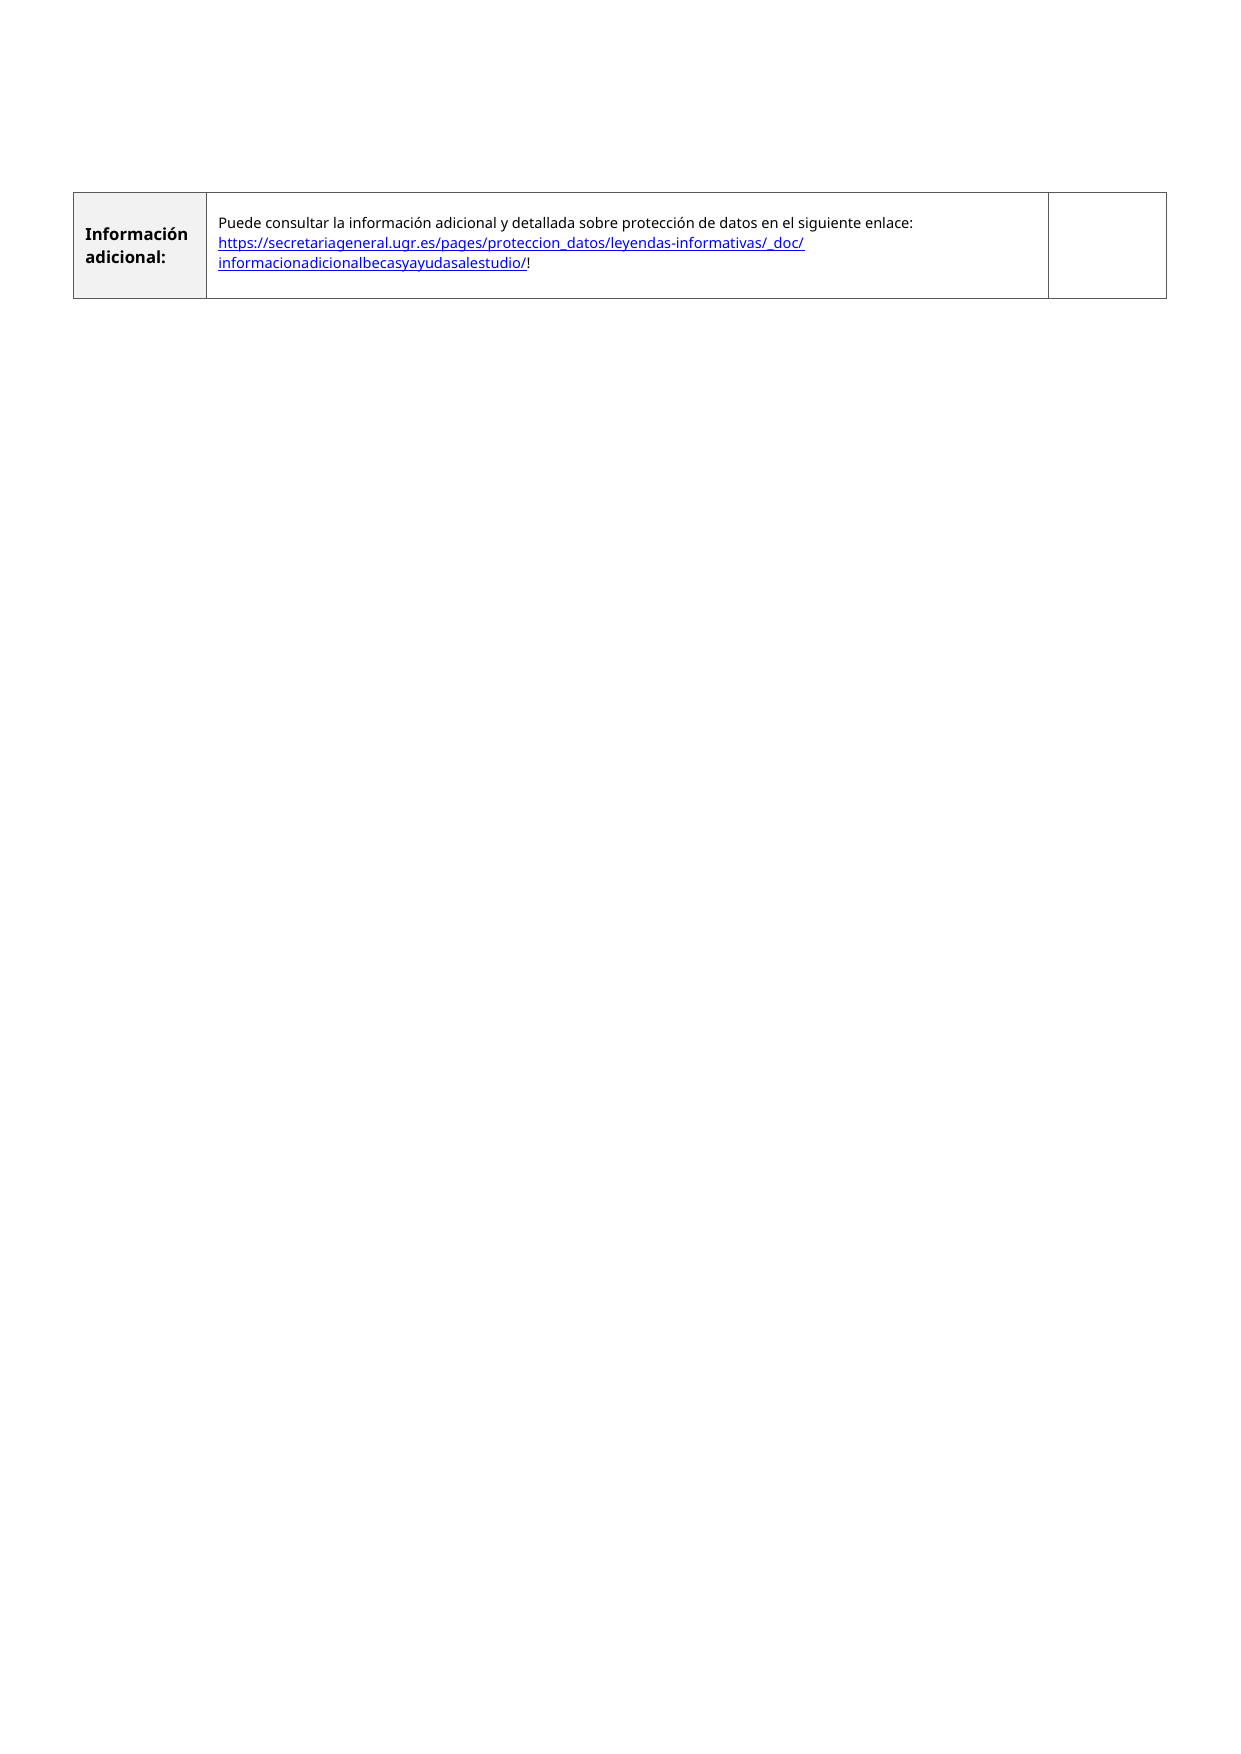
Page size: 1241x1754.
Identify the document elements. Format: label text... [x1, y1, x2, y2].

table_cell Puede consultar la información adicional y detallada sobre protección de datos en el siguiente enlace: https://secretariageneral.ugr.es/pages/proteccion_datos/leyendas-informativas/_doc/informacionadicionalbecasyayudasalestudio/! [207, 193, 1048, 298]
table_cell Información adicional: [74, 193, 206, 298]
table_cell [1049, 193, 1166, 298]
